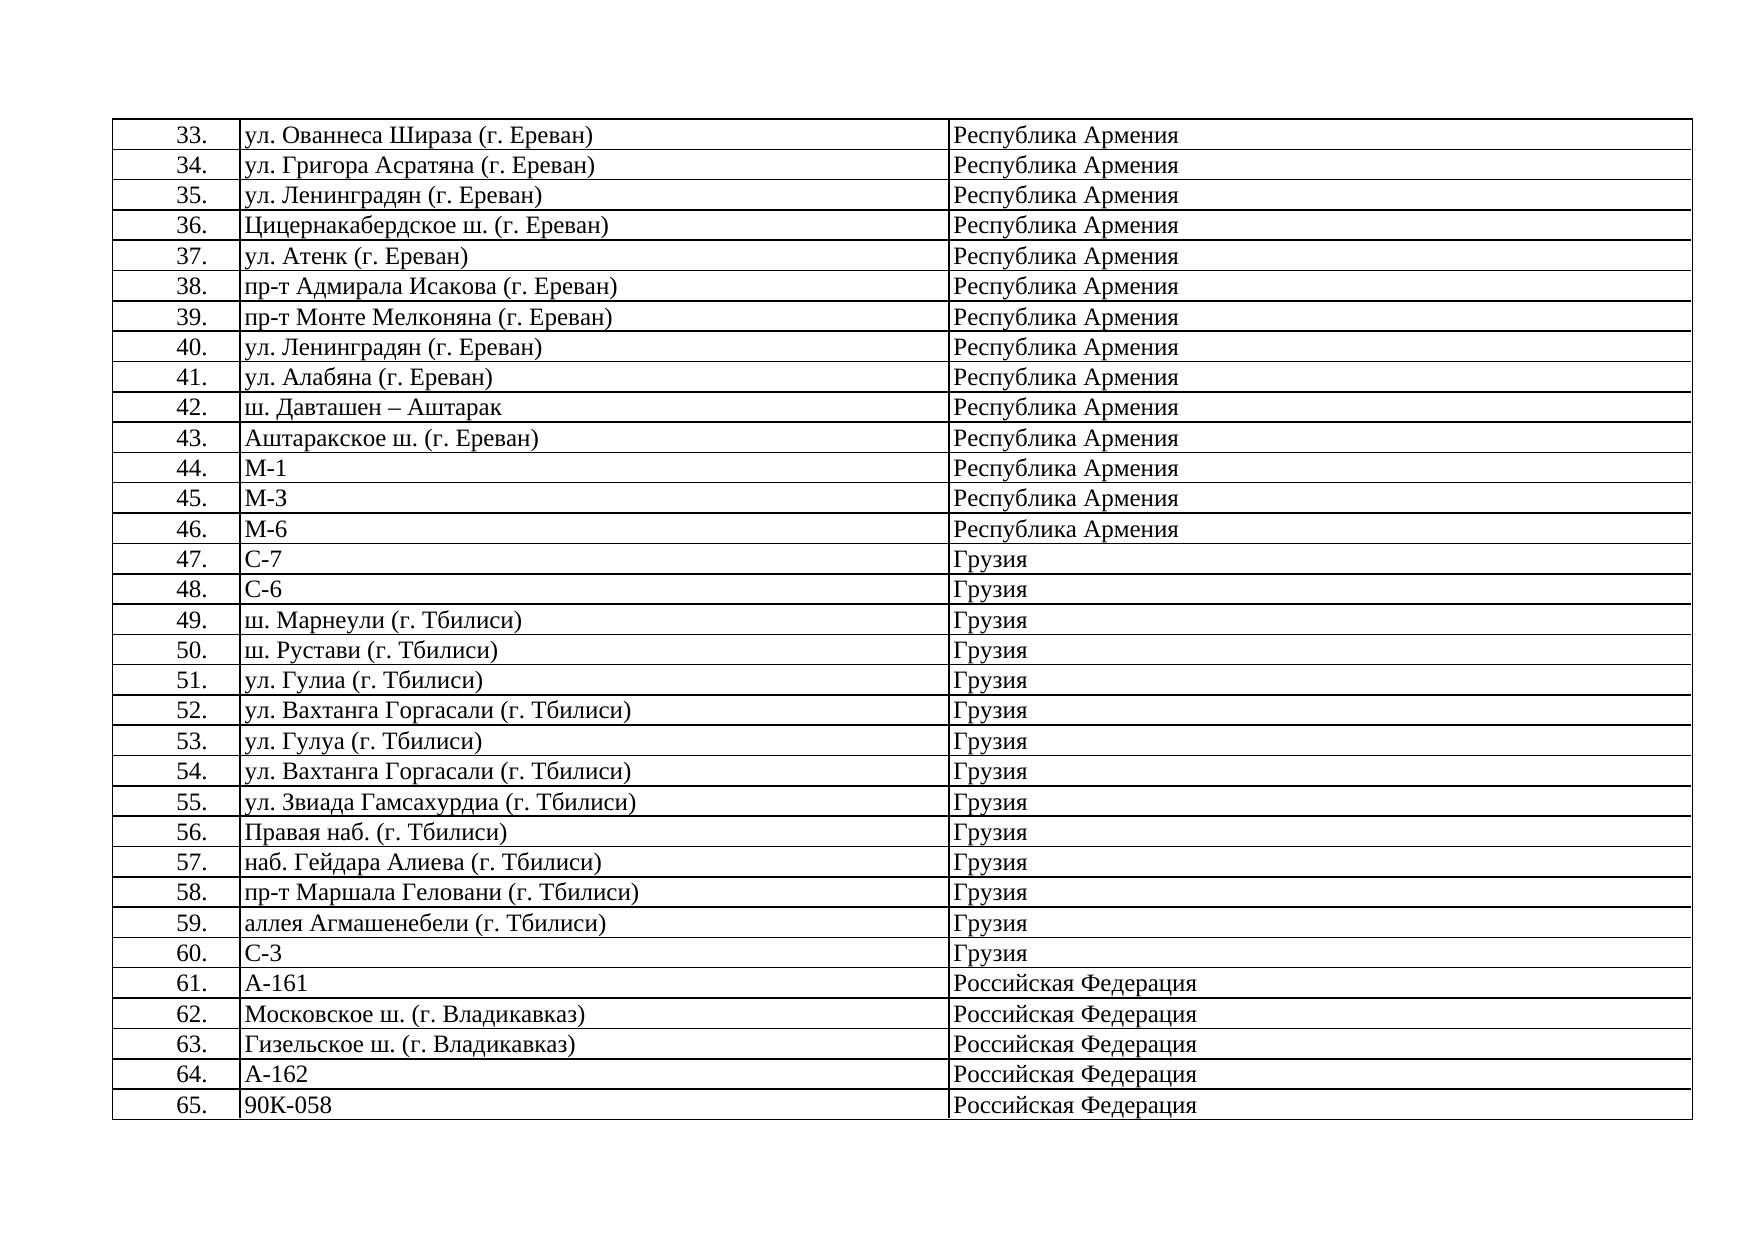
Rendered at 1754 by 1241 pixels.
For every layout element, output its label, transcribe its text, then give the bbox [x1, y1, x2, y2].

table_cell наб. Гейдара Алиева (г. Тбилиси) [241, 847, 948, 876]
table_cell Российская Федерация [950, 1028, 1692, 1058]
table_cell А-161 [241, 968, 948, 997]
table_cell Гизельское ш. (г. Владикавказ) [241, 1029, 948, 1058]
table_cell Грузия [950, 937, 1692, 967]
table_cell А-162 [241, 1060, 948, 1088]
table_cell Республика Армения [950, 452, 1692, 482]
table_cell Российская Федерация [950, 1058, 1692, 1088]
table_cell [113, 271, 239, 300]
table_cell ул. Ованнеса Шираза (г. Ереван) [241, 120, 948, 148]
table_cell [113, 756, 239, 785]
table_cell Грузия [950, 634, 1692, 664]
table_cell [113, 150, 239, 179]
table_cell Московское ш. (г. Владикавказ) [241, 999, 948, 1027]
table_cell Республика Армения [950, 482, 1692, 512]
table_cell [113, 180, 239, 209]
table_cell ш. Давташен – Аштарак [241, 393, 948, 421]
table_cell Грузия [950, 724, 1692, 755]
table_cell С-7 [241, 544, 948, 573]
table_cell [113, 393, 239, 421]
table_cell [113, 817, 239, 846]
table_cell Грузия [950, 785, 1692, 815]
table_cell Грузия [950, 694, 1692, 724]
table_cell Республика Армения [950, 361, 1692, 391]
table_cell [113, 120, 239, 148]
table_cell ул. Гулуа (г. Тбилиси) [241, 726, 948, 755]
table_cell [113, 483, 239, 512]
table_cell Республика Армения [950, 209, 1692, 239]
table_cell Республика Армения [950, 330, 1692, 361]
table_cell ул. Атенк (г. Ереван) [241, 241, 948, 270]
table_cell Республика Армения [950, 239, 1692, 270]
table_cell Республика Армения [950, 179, 1692, 209]
table_cell [113, 211, 239, 239]
table_cell [113, 726, 239, 755]
table_cell [113, 605, 239, 633]
table_cell ул. Вахтанга Горгасали (г. Тбилиси) [241, 756, 948, 785]
table_cell 90К-058 [241, 1090, 948, 1118]
table_cell [113, 423, 239, 452]
table_cell [113, 999, 239, 1027]
table_cell [113, 302, 239, 330]
table_cell Цицернакабердское ш. (г. Ереван) [241, 211, 948, 239]
table_cell ул. Звиада Гамсахурдиа (г. Тбилиси) [241, 787, 948, 815]
table_cell Грузия [950, 846, 1692, 876]
table_cell Республика Армения [950, 149, 1692, 179]
table_cell М-6 [241, 514, 948, 542]
table_cell пр-т Монте Мелконяна (г. Ереван) [241, 302, 948, 330]
table_cell [113, 696, 239, 724]
table_cell Грузия [950, 906, 1692, 937]
table_cell Грузия [950, 755, 1692, 785]
table_cell [113, 453, 239, 482]
table_cell Республика Армения [950, 120, 1692, 148]
table_cell [113, 332, 239, 361]
table_cell [113, 665, 239, 694]
table_cell ул. Вахтанга Горгасали (г. Тбилиси) [241, 696, 948, 724]
table_cell Российская Федерация [950, 997, 1692, 1027]
table_cell Республика Армения [950, 270, 1692, 300]
table_cell [113, 1060, 239, 1088]
table_cell ш. Рустави (г. Тбилиси) [241, 635, 948, 664]
table_cell ул. Гулиа (г. Тбилиси) [241, 665, 948, 694]
table_cell [113, 968, 239, 997]
table_cell М-З [241, 483, 948, 512]
table_cell [113, 878, 239, 906]
table_cell [113, 847, 239, 876]
table_cell М-1 [241, 453, 948, 482]
table_cell [113, 787, 239, 815]
table_cell Грузия [950, 573, 1692, 603]
table_cell [113, 635, 239, 664]
table_cell Грузия [950, 543, 1692, 573]
table_cell [113, 938, 239, 967]
table_cell аллея Агмашенебели (г. Тбилиси) [241, 908, 948, 937]
table_cell [113, 575, 239, 603]
table_cell [113, 1090, 239, 1118]
table_cell Правая наб. (г. Тбилиси) [241, 817, 948, 846]
table_cell ш. Марнеули (г. Тбилиси) [241, 605, 948, 633]
table_cell Грузия [950, 815, 1692, 846]
table_cell Российская Федерация [950, 967, 1692, 997]
table_cell [113, 362, 239, 391]
table_cell С-3 [241, 938, 948, 967]
table_cell ул. Алабяна (г. Ереван) [241, 362, 948, 391]
table_cell Аштаракское ш. (г. Ереван) [241, 423, 948, 452]
table_cell ул. Ленинградян (г. Ереван) [241, 332, 948, 361]
table_cell [113, 514, 239, 542]
table_cell пр-т Адмирала Исакова (г. Ереван) [241, 271, 948, 300]
table_cell Республика Армения [950, 512, 1692, 542]
table_cell [113, 908, 239, 937]
table_cell Республика Армения [950, 300, 1692, 330]
table_cell Республика Армения [950, 391, 1692, 421]
table_cell Грузия [950, 603, 1692, 633]
table_cell ул. Ленинградян (г. Ереван) [241, 180, 948, 209]
table_cell [113, 544, 239, 573]
table_cell пр-т Маршала Геловани (г. Тбилиси) [241, 878, 948, 906]
table_cell Грузия [950, 664, 1692, 694]
table_cell С-6 [241, 575, 948, 603]
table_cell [950, 1088, 1692, 1118]
table_cell Республика Армения [950, 421, 1692, 452]
table_cell [113, 1029, 239, 1058]
table_cell Грузия [950, 876, 1692, 906]
table_cell ул. Григора Асратяна (г. Ереван) [241, 150, 948, 179]
table_cell [113, 241, 239, 270]
